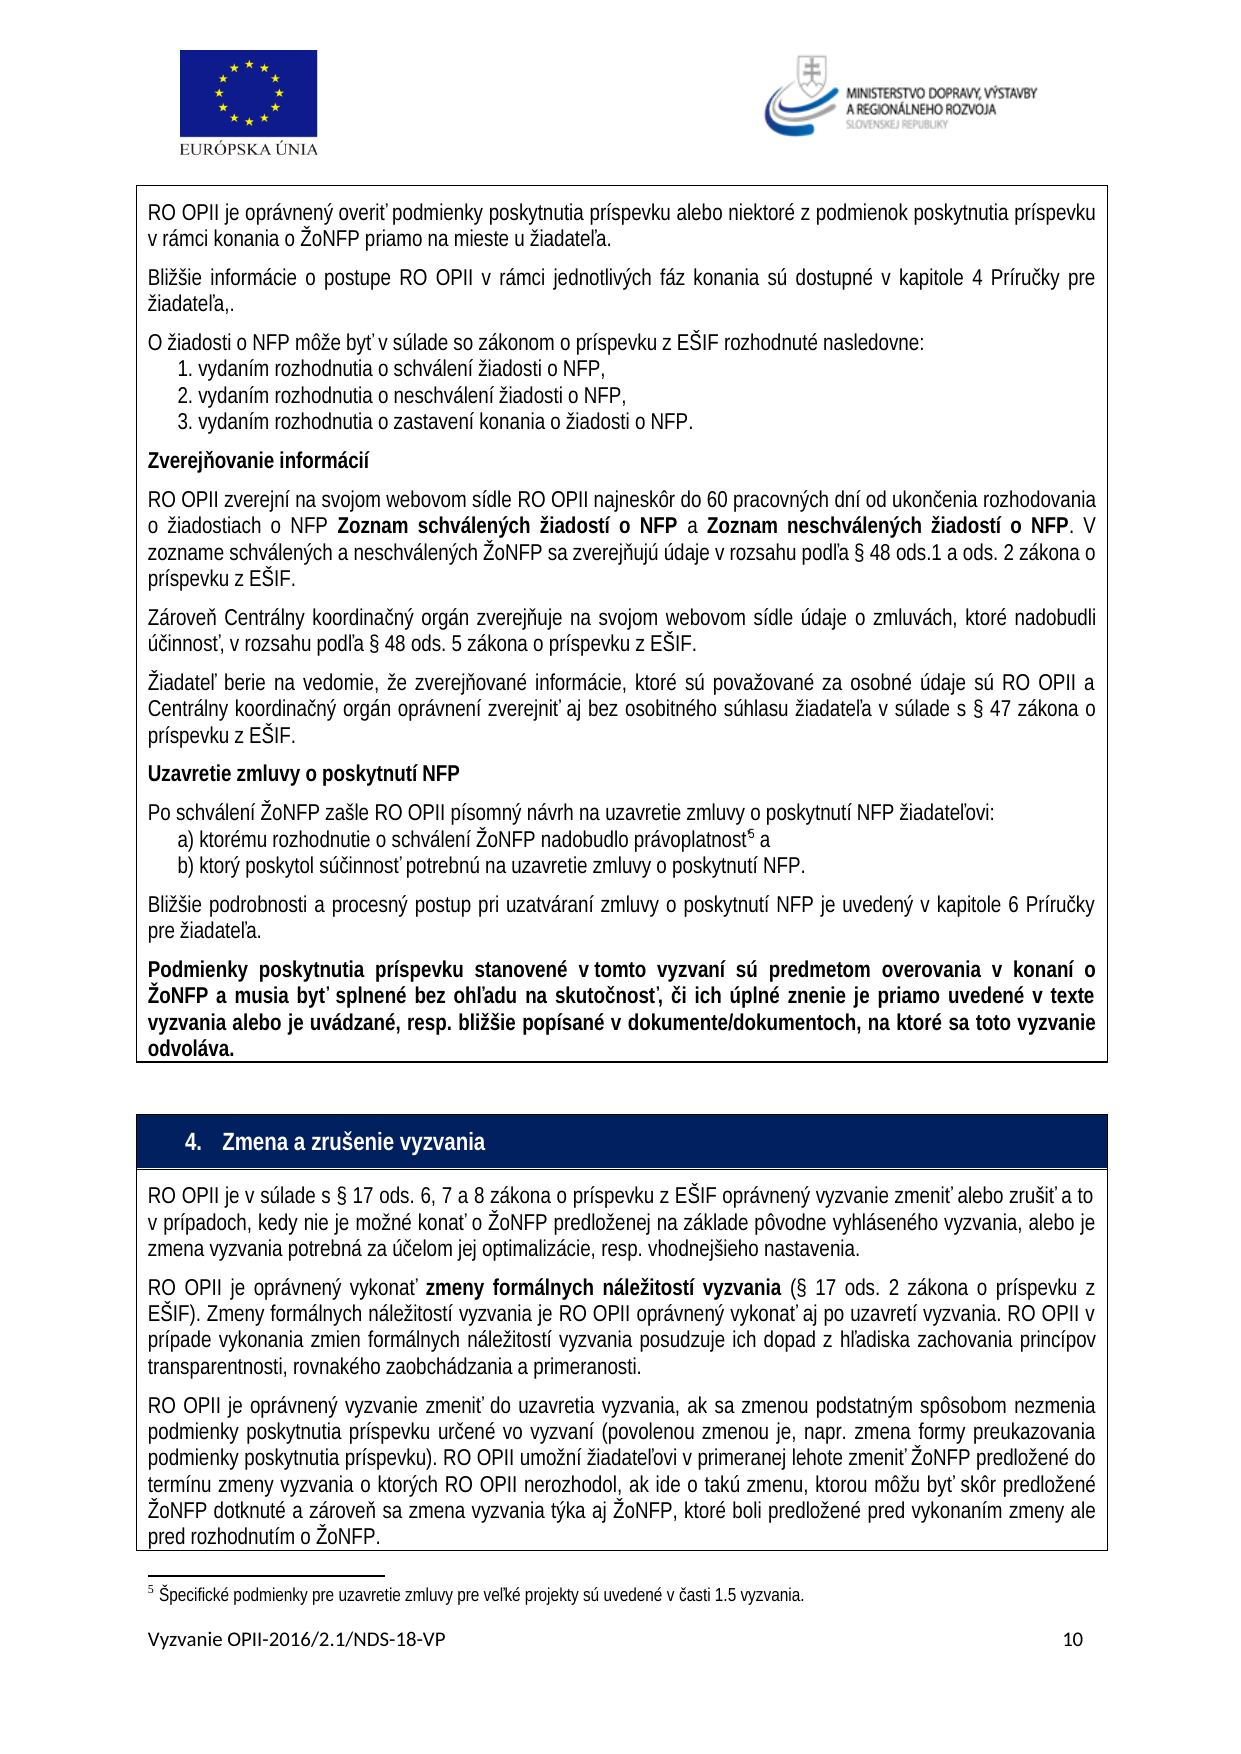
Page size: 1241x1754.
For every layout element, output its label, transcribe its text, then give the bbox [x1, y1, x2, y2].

picture [179, 50, 318, 155]
picture [757, 50, 1043, 149]
table_header Zmena a zrušenie vyzvania [137, 1115, 1107, 1168]
